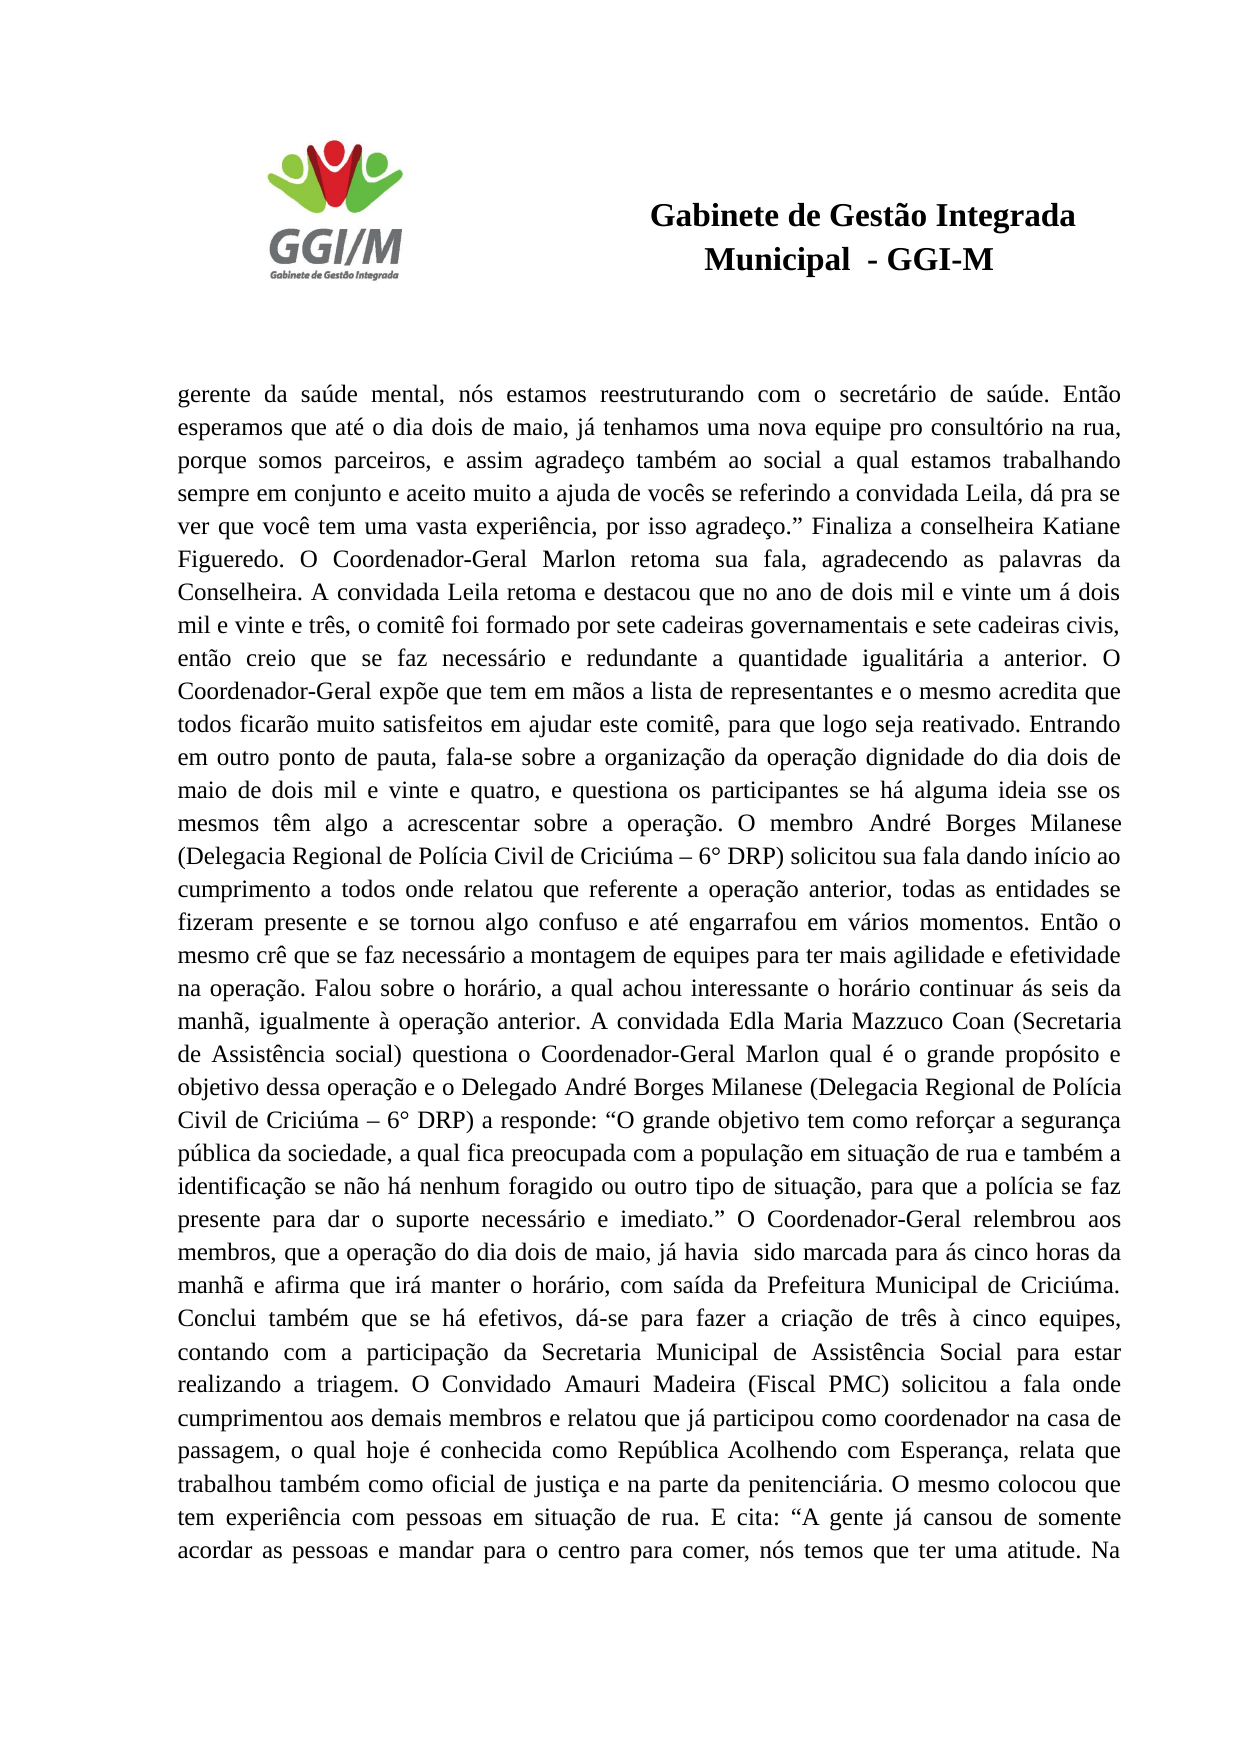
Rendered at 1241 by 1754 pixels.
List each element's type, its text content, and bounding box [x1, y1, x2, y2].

picture [149, 126, 528, 294]
